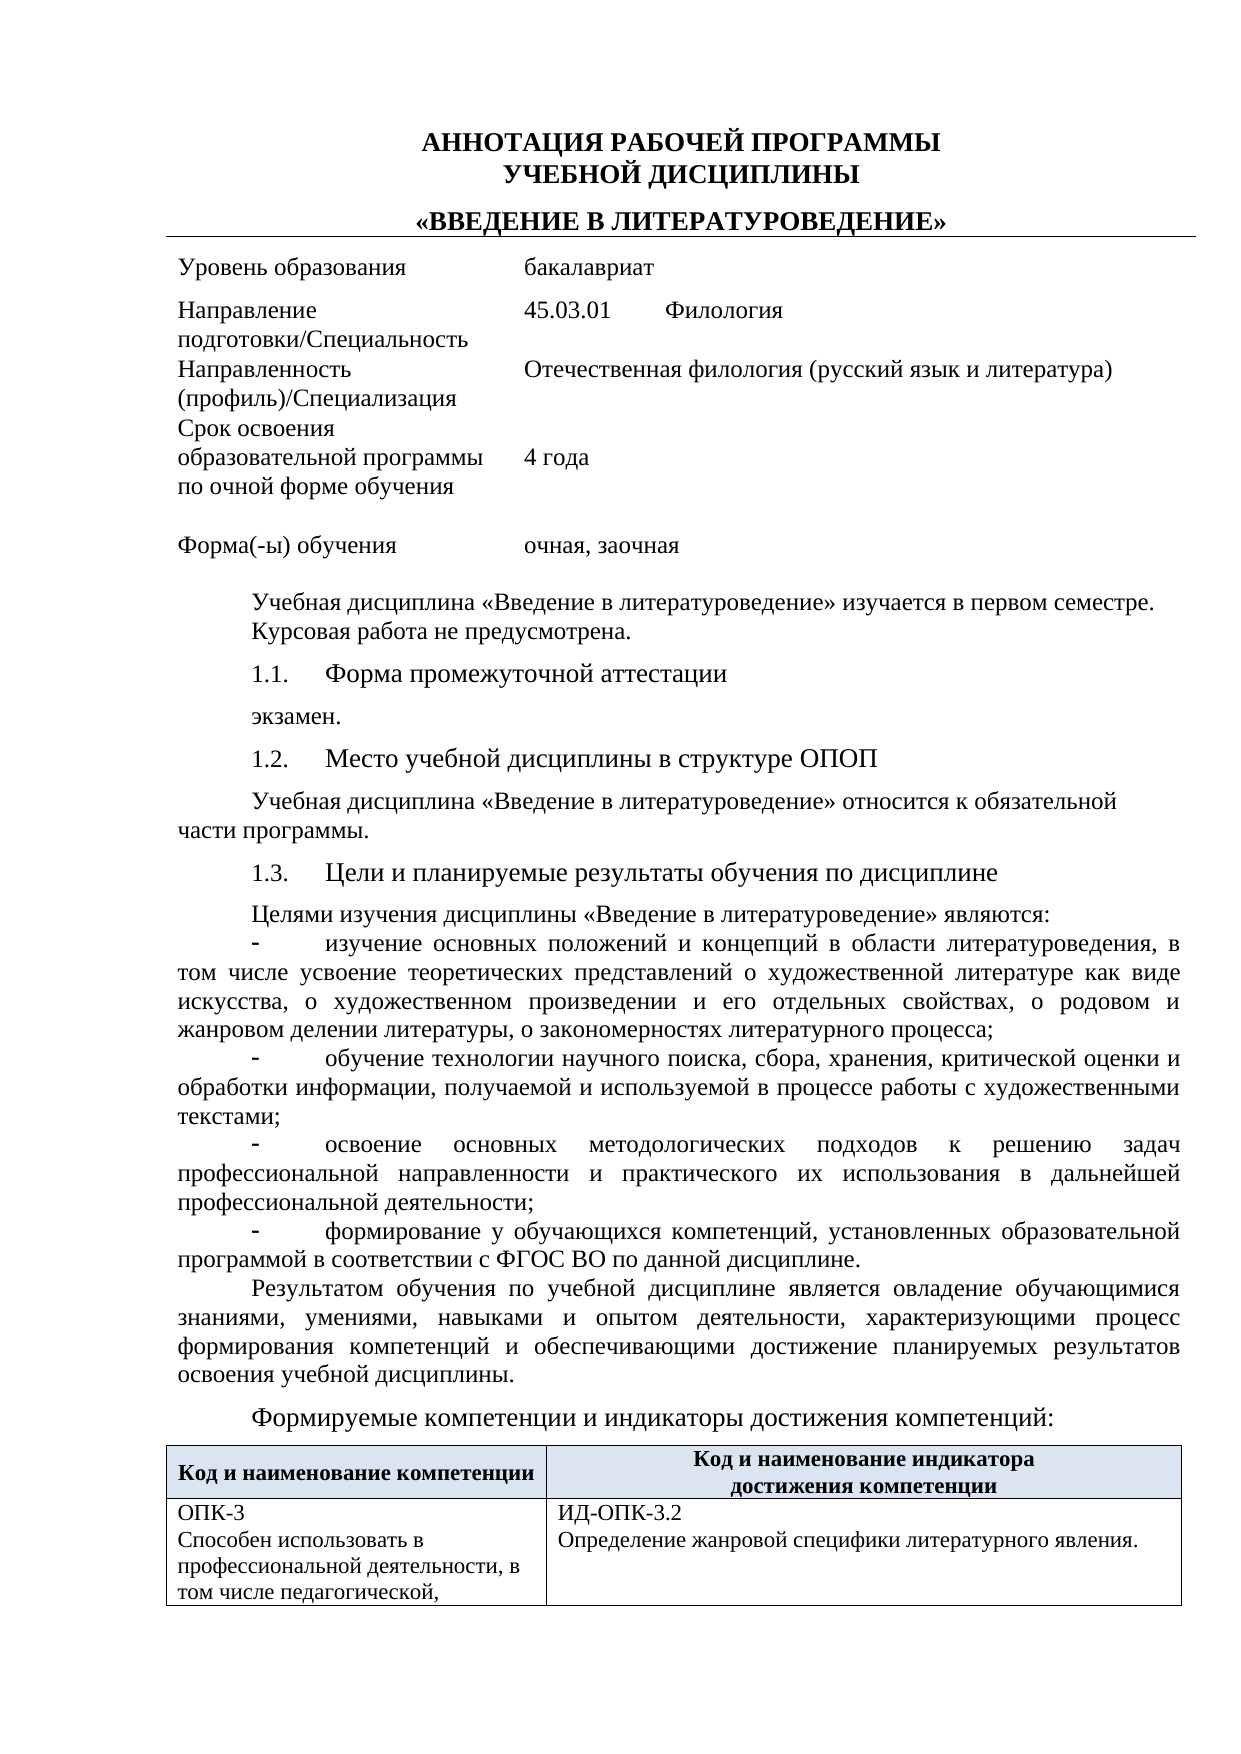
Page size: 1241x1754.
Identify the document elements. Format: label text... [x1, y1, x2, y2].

table_cell 4 года [513, 413, 1196, 499]
text Учебная дисциплина «Введение в литературоведение» относится к обязательной части программы. [177, 786, 1181, 843]
table_cell Уровень образования [166, 237, 513, 295]
table_cell 45.03.01 [513, 295, 653, 354]
table_header Код и наименование индикатора достижения компетенции [547, 1446, 1181, 1498]
table_cell Отечественная филология (русский язык и литература) [513, 354, 1196, 413]
table_header АННОТАЦИЯ РАБОЧЕЙ ПРОГРАММЫ УЧЕБНОЙ ДИСЦИПЛИНЫ [166, 127, 1196, 189]
subtitle Формируемые компетенции и индикаторы достижения компетенций: [251, 1401, 1181, 1432]
table_header Код и наименование компетенции [167, 1446, 546, 1498]
table_cell Направленность (профиль)/Специализация [166, 354, 513, 413]
list освоение основных методологических подходов к решению задач профессиональной направленности и практического их использования в дальнейшей профессиональной деятельности; [177, 1129, 1181, 1216]
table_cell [547, 1499, 1181, 1605]
list формирование у обучающихся компетенций, установленных образовательной программой в соответствии с ФГОС ВО по данной дисциплине. [177, 1216, 1181, 1273]
list обучение технологии научного поиска, сбора, хранения, критической оценки и обработки информации, получаемой и используемой в процессе работы с художественными текстами; [177, 1043, 1181, 1129]
table_cell очная, заочная [513, 500, 1196, 559]
list Целями изучения дисциплины «Введение в литературоведение» являются: [177, 899, 1181, 928]
table_cell Филология [654, 295, 1196, 354]
table_cell «ВВЕДЕНИЕ В ЛИТЕРАТУРОВЕДЕНИЕ» [166, 189, 1196, 236]
list Результатом обучения по учебной дисциплине является овладение обучающимися знаниями, умениями, навыками и опытом деятельности, характеризующими процесс формирования компетенций и обеспечивающими достижение планируемых результатов освоения учебной дисциплины. [177, 1273, 1181, 1388]
table_cell Направление подготовки/Специальность [166, 295, 513, 354]
list Учебная дисциплина «Введение в литературоведение» изучается в первом семестре. [177, 587, 1181, 616]
list Курсовая работа не предусмотрена. [177, 616, 1181, 645]
subtitle Форма промежуточной аттестации [251, 657, 1181, 688]
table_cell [167, 1499, 546, 1605]
table_cell бакалавриат [513, 237, 1196, 295]
table_cell Форма(-ы) обучения [166, 500, 513, 559]
list изучение основных положений и концепций в области литературоведения, в том числе усвоение теоретических представлений о художественной литературе как виде искусства, о художественном произведении и его отдельных свойствах, о родовом и жанровом делении литературы, о закономерностях литературного процесса; [177, 928, 1181, 1043]
subtitle Место учебной дисциплины в структуре ОПОП [251, 742, 1181, 773]
subtitle Цели и планируемые результаты обучения по дисциплине [251, 856, 1181, 887]
list экзамен. [177, 701, 1181, 730]
table_cell Срок освоения образовательной программы по очной форме обучения [166, 413, 513, 499]
